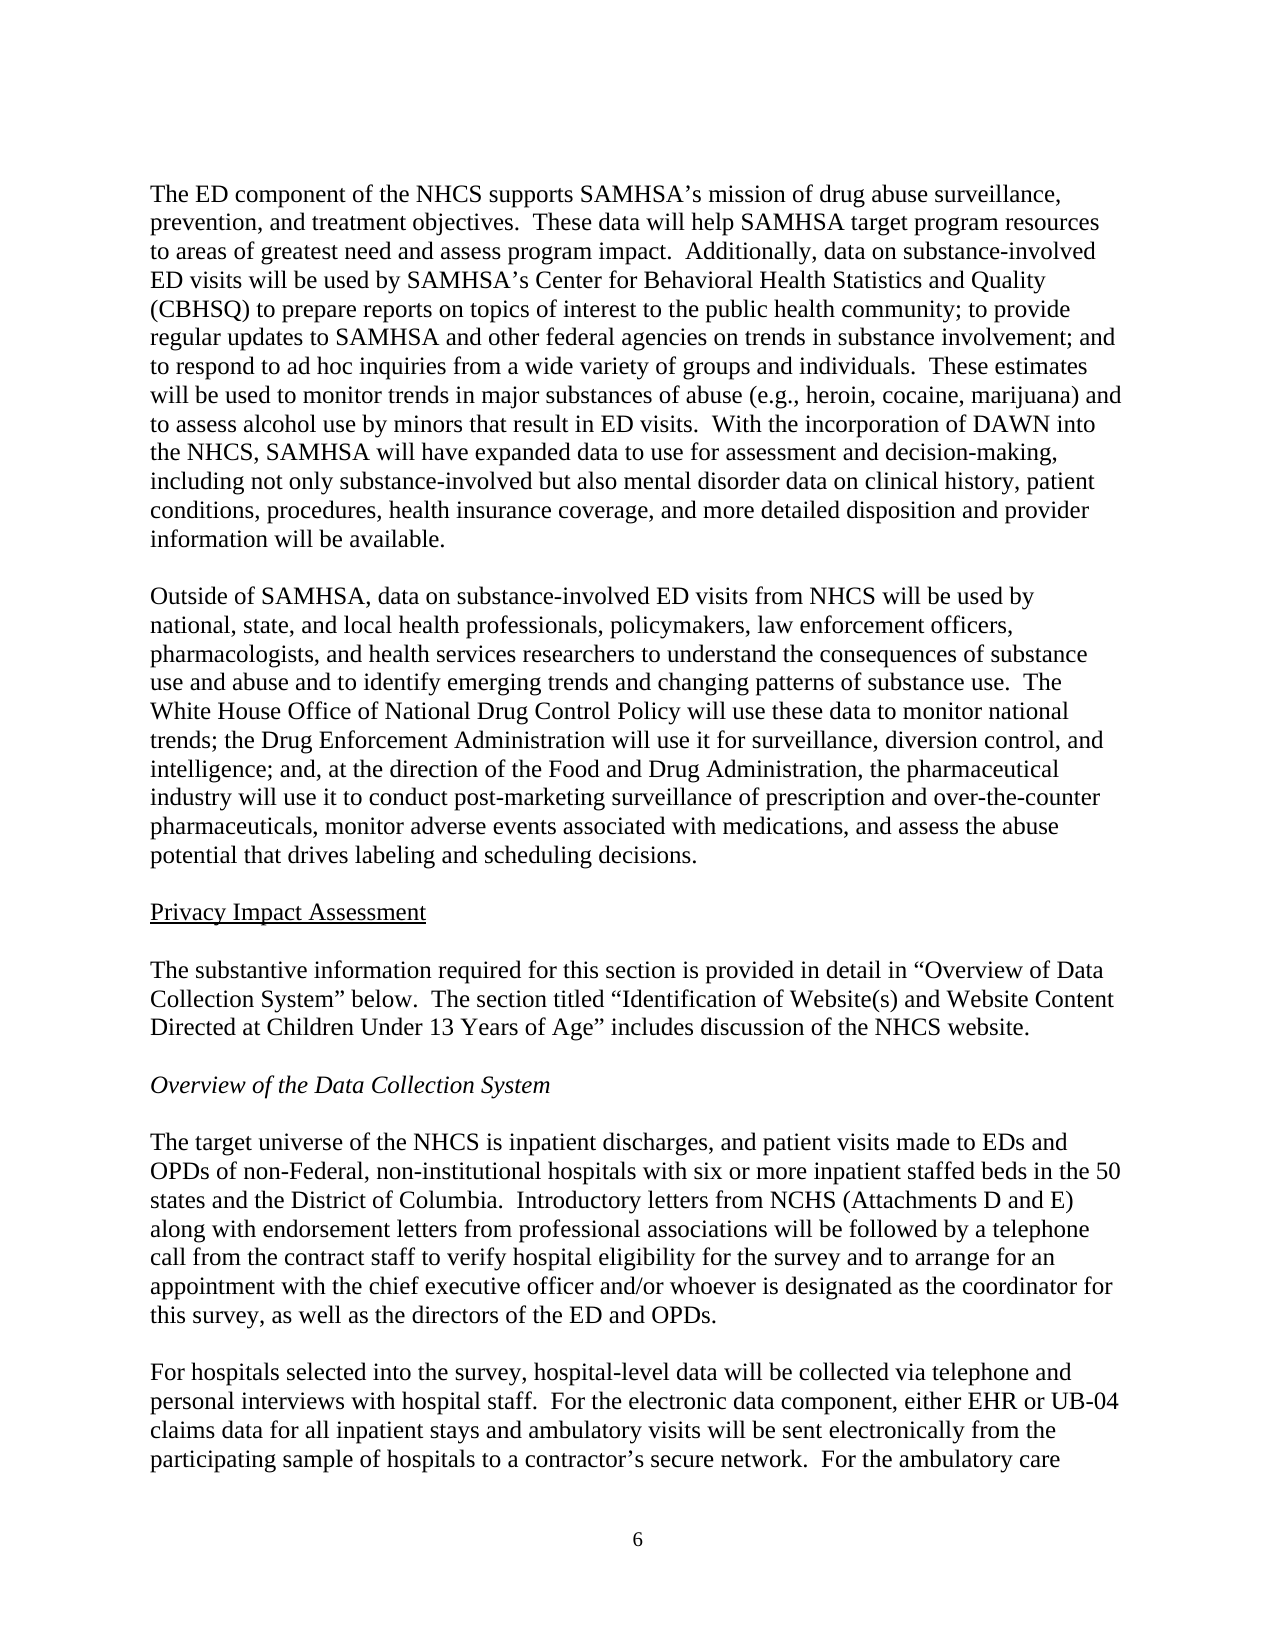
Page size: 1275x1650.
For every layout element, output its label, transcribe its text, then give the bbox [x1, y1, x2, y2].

text Privacy Impact Assessment [150, 897, 1125, 926]
text Outside of SAMHSA, data on substance-involved ED visits from NHCS will be used by national, state, and local health professionals, policymakers, law enforcement officers, pharmacologists, and health services researchers to understand the consequences of substance use and abuse and to identify emerging trends and changing patterns of substance use. The White House Office of National Drug Control Policy will use these data to monitor national trends; the Drug Enforcement Administration will use it for surveillance, diversion control, and intelligence; and, at the direction of the Food and Drug Administration, the pharmaceutical industry will use it to conduct post-marketing surveillance of prescription and over-the-counter pharmaceuticals, monitor adverse events associated with medications, and assess the abuse potential that drives labeling and scheduling decisions. [150, 581, 1125, 869]
text The substantive information required for this section is provided in detail in “Overview of Data Collection System” below. The section titled “Identification of Website(s) and Website Content Directed at Children Under 13 Years of Age” includes discussion of the NHCS website. [150, 955, 1125, 1041]
text The target universe of the NHCS is inpatient discharges, and patient visits made to EDs and OPDs of non-Federal, non-institutional hospitals with six or more inpatient staffed beds in the 50 states and the District of Columbia. Introductory letters from NCHS (Attachments D and E) along with endorsement letters from professional associations will be followed by a telephone call from the contract staff to verify hospital eligibility for the survey and to arrange for an appointment with the chief executive officer and/or whoever is designated as the coordinator for this survey, as well as the directors of the ED and OPDs. [150, 1127, 1125, 1329]
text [150, 1357, 1125, 1472]
text The ED component of the NHCS supports SAMHSA’s mission of drug abuse surveillance, prevention, and treatment objectives. These data will help SAMHSA target program resources to areas of greatest need and assess program impact. Additionally, data on substance-involved ED visits will be used by SAMHSA’s Center for Behavioral Health Statistics and Quality (CBHSQ) to prepare reports on topics of interest to the public health community; to provide regular updates to SAMHSA and other federal agencies on trends in substance involvement; and to respond to ad hoc inquiries from a wide variety of groups and individuals. These estimates will be used to monitor trends in major substances of abuse (e.g., heroin, cocaine, marijuana) and to assess alcohol use by minors that result in ED visits. With the incorporation of DAWN into the NHCS, SAMHSA will have expanded data to use for assessment and decision-making, including not only substance-involved but also mental disorder data on clinical history, patient conditions, procedures, health insurance coverage, and more detailed disposition and provider information will be available. [150, 179, 1125, 552]
text Overview of the Data Collection System [150, 1070, 1125, 1099]
